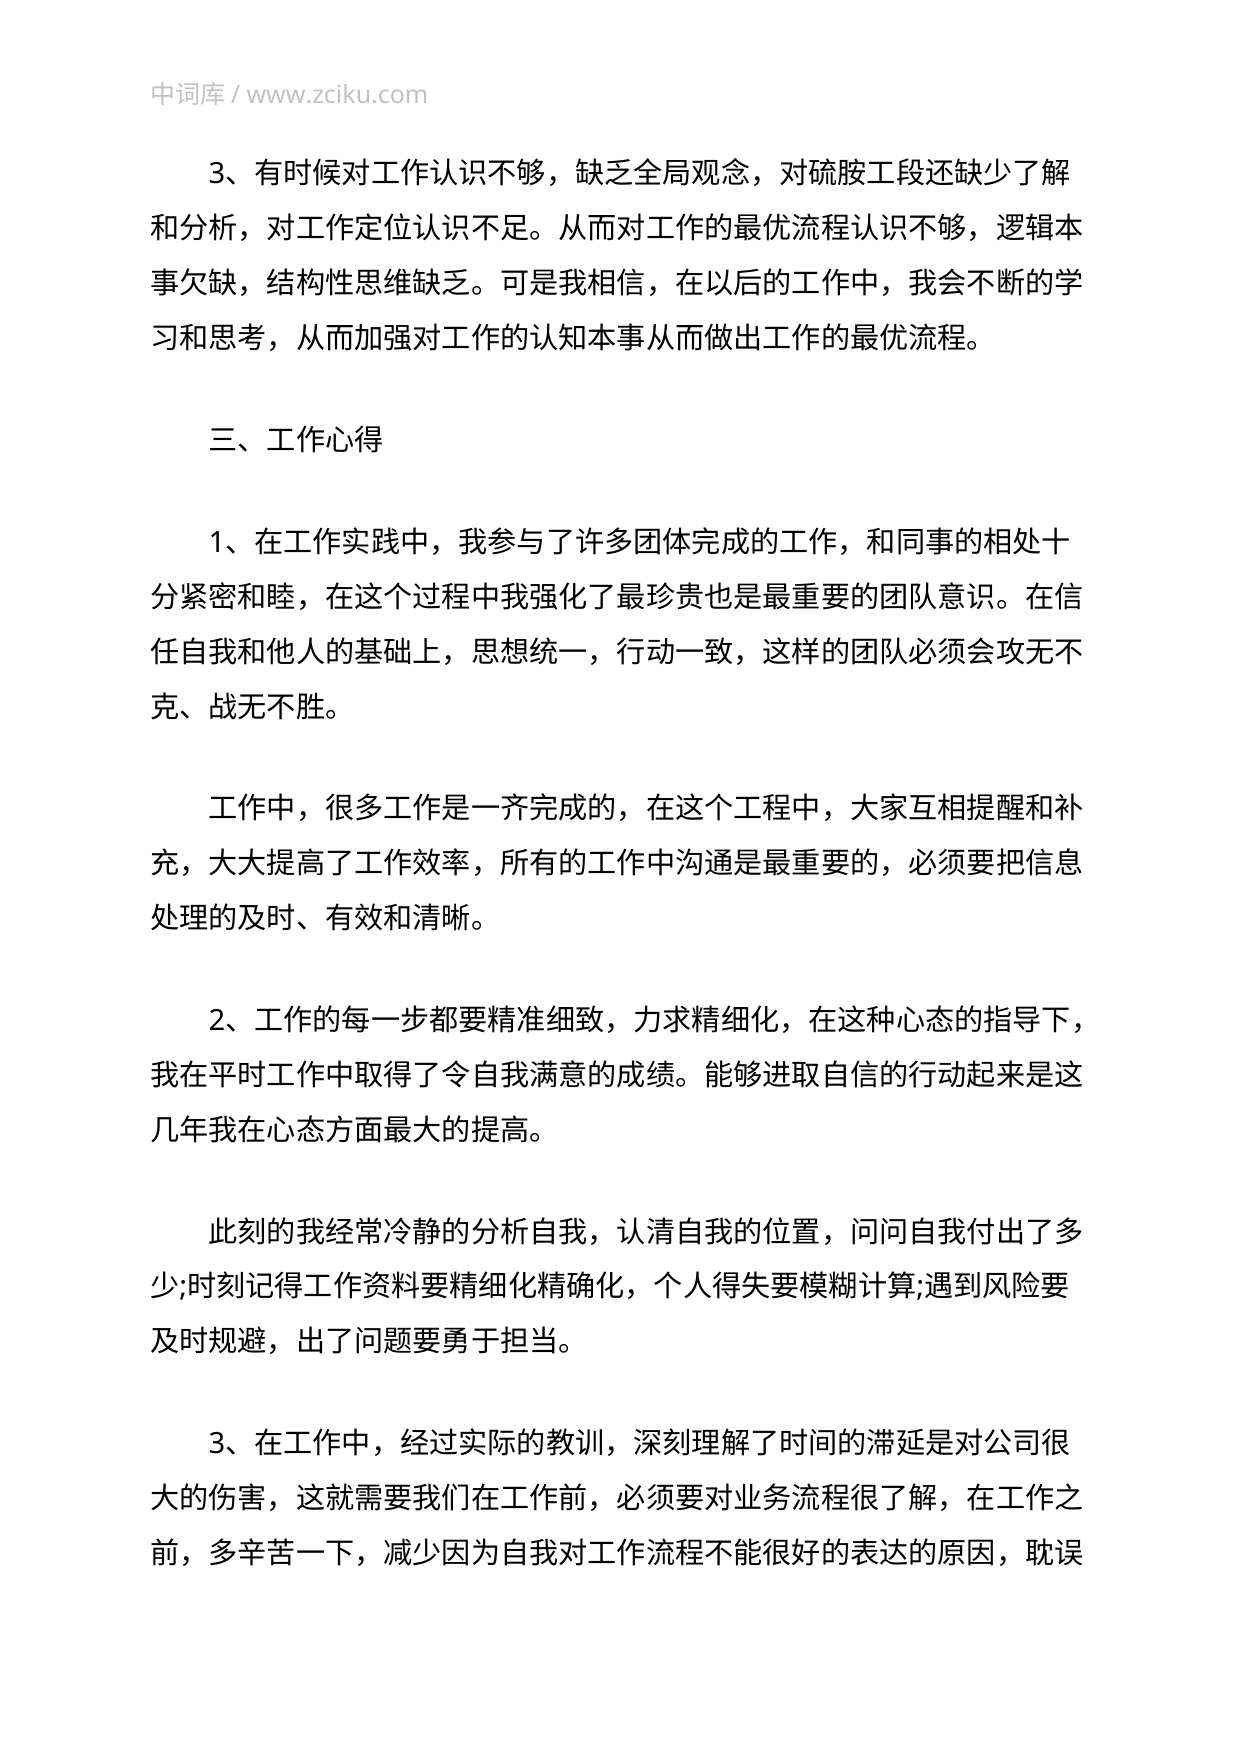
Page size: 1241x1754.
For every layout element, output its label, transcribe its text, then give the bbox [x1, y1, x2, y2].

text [150, 1420, 1090, 1572]
text 3、有时候对工作认识不够，缺乏全局观念，对硫胺工段还缺少了解和分析，对工作定位认识不足。从而对工作的最优流程认识不够，逻辑本事欠缺，结构性思维缺乏。可是我相信，在以后的工作中，我会不断的学习和思考，从而加强对工作的认知本事从而做出工作的最优流程。 [150, 150, 1090, 357]
text 此刻的我经常冷静的分析自我，认清自我的位置，问问自我付出了多少;时刻记得工作资料要精细化精确化，个人得失要模糊计算;遇到风险要及时规避，出了问题要勇于担当。 [150, 1208, 1090, 1360]
text 2、工作的每一步都要精准细致，力求精细化，在这种心态的指导下，我在平时工作中取得了令自我满意的成绩。能够进取自信的行动起来是这几年我在心态方面最大的提高。 [150, 996, 1090, 1149]
text 三、工作心得 [150, 417, 1090, 459]
text 1、在工作实践中，我参与了许多团体完成的工作，和同事的相处十分紧密和睦，在这个过程中我强化了最珍贵也是最重要的团队意识。在信任自我和他人的基础上，思想统一，行动一致，这样的团队必须会攻无不克、战无不胜。 [150, 518, 1090, 725]
text 工作中，很多工作是一齐完成的，在这个工程中，大家互相提醒和补充，大大提高了工作效率，所有的工作中沟通是最重要的，必须要把信息处理的及时、有效和清晰。 [150, 785, 1090, 937]
